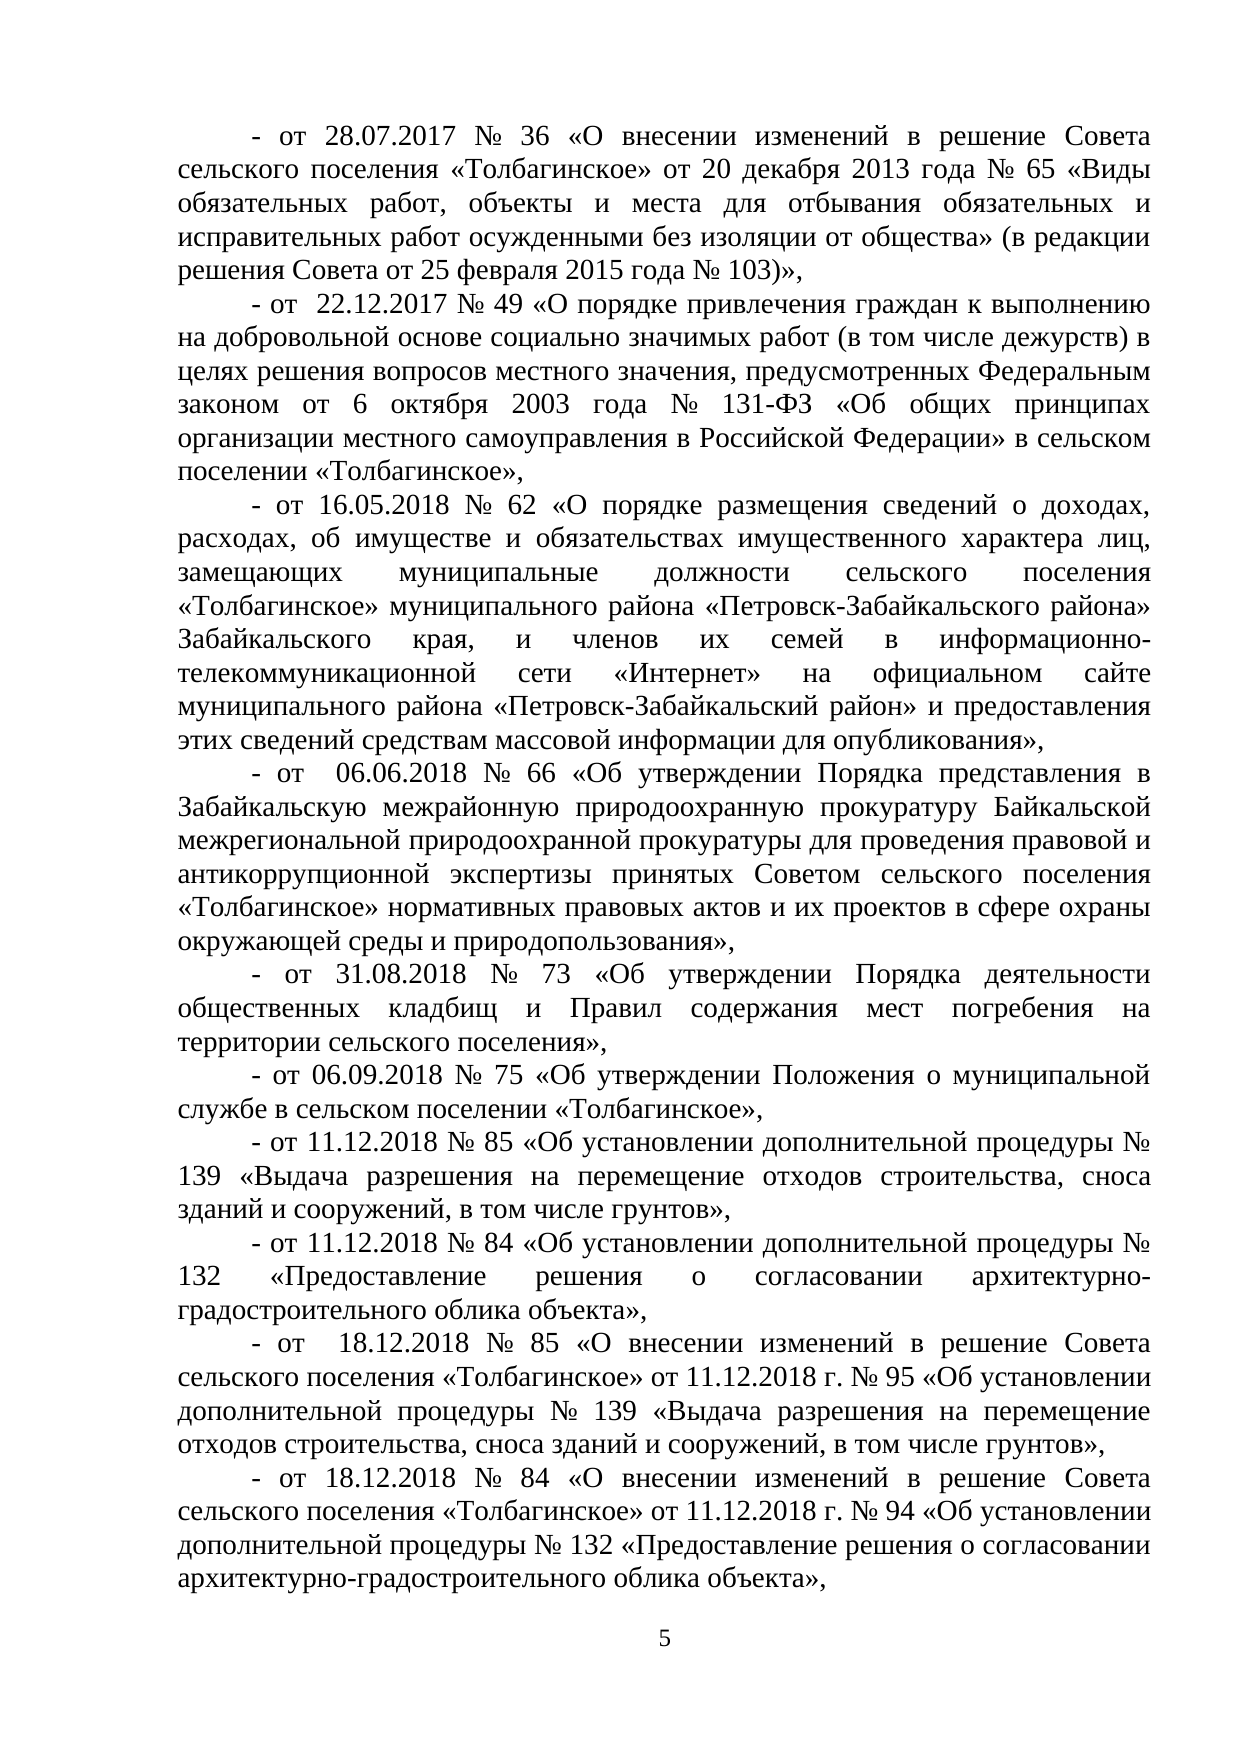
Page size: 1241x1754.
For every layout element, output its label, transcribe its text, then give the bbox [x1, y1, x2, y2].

list - от 18.12.2018 № 84 «О внесении изменений в решение Совета сельского поселения «Толбагинское» от 11.12.2018 г. № 94 «Об установлении дополнительной процедуры № 132 «Предоставление решения о согласовании архитектурно-градостроительного облика объекта», [177, 1460, 1152, 1594]
list - от 22.12.2017 № 49 «О порядке привлечения граждан к выполнению на добровольной основе социально значимых работ (в том числе дежурств) в целях решения вопросов местного значения, предусмотренных Федеральным законом от 6 октября 2003 года № 131-ФЗ «Об общих принципах организации местного самоуправления в Российской Федерации» в сельском поселении «Толбагинское», [177, 286, 1152, 487]
list - от 11.12.2018 № 85 «Об установлении дополнительной процедуры № 139 «Выдача разрешения на перемещение отходов строительства, сноса зданий и сооружений, в том числе грунтов», [177, 1124, 1152, 1225]
list - от 06.06.2018 № 66 «Об утверждении Порядка представления в Забайкальскую межрайонную природоохранную прокуратуру Байкальской межрегиональной природоохранной прокуратуры для проведения правовой и антикоррупционной экспертизы принятых Советом сельского поселения «Толбагинское» нормативных правовых актов и их проектов в сфере охраны окружающей среды и природопользования», [177, 755, 1152, 957]
list - от 31.08.2018 № 73 «Об утверждении Порядка деятельности общественных кладбищ и Правил содержания мест погребения на территории сельского поселения», [177, 957, 1152, 1057]
list - от 11.12.2018 № 84 «Об установлении дополнительной процедуры № 132 «Предоставление решения о согласовании архитектурно-градостроительного облика объекта», [177, 1225, 1152, 1326]
list - от 18.12.2018 № 85 «О внесении изменений в решение Совета сельского поселения «Толбагинское» от 11.12.2018 г. № 95 «Об установлении дополнительной процедуры № 139 «Выдача разрешения на перемещение отходов строительства, сноса зданий и сооружений, в том числе грунтов», [177, 1326, 1152, 1460]
list - от 28.07.2017 № 36 «О внесении изменений в решение Совета сельского поселения «Толбагинское» от 20 декабря 2013 года № 65 «Виды обязательных работ, объекты и места для отбывания обязательных и исправительных работ осужденными без изоляции от общества» (в редакции решения Совета от 25 февраля 2015 года № 103)», [177, 118, 1152, 286]
list - от 06.09.2018 № 75 «Об утверждении Положения о муниципальной службе в сельском поселении «Толбагинское», [177, 1057, 1152, 1124]
list - от 16.05.2018 № 62 «О порядке размещения сведений о доходах, расходах, об имуществе и обязательствах имущественного характера лиц, замещающих муниципальные должности сельского поселения «Толбагинское» муниципального района «Петровск-Забайкальского района» Забайкальского края, и членов их семей в информационно-телекоммуникационной сети «Интернет» на официальном сайте муниципального района «Петровск-Забайкальский район» и предоставления этих сведений средствам массовой информации для опубликования», [177, 487, 1152, 755]
